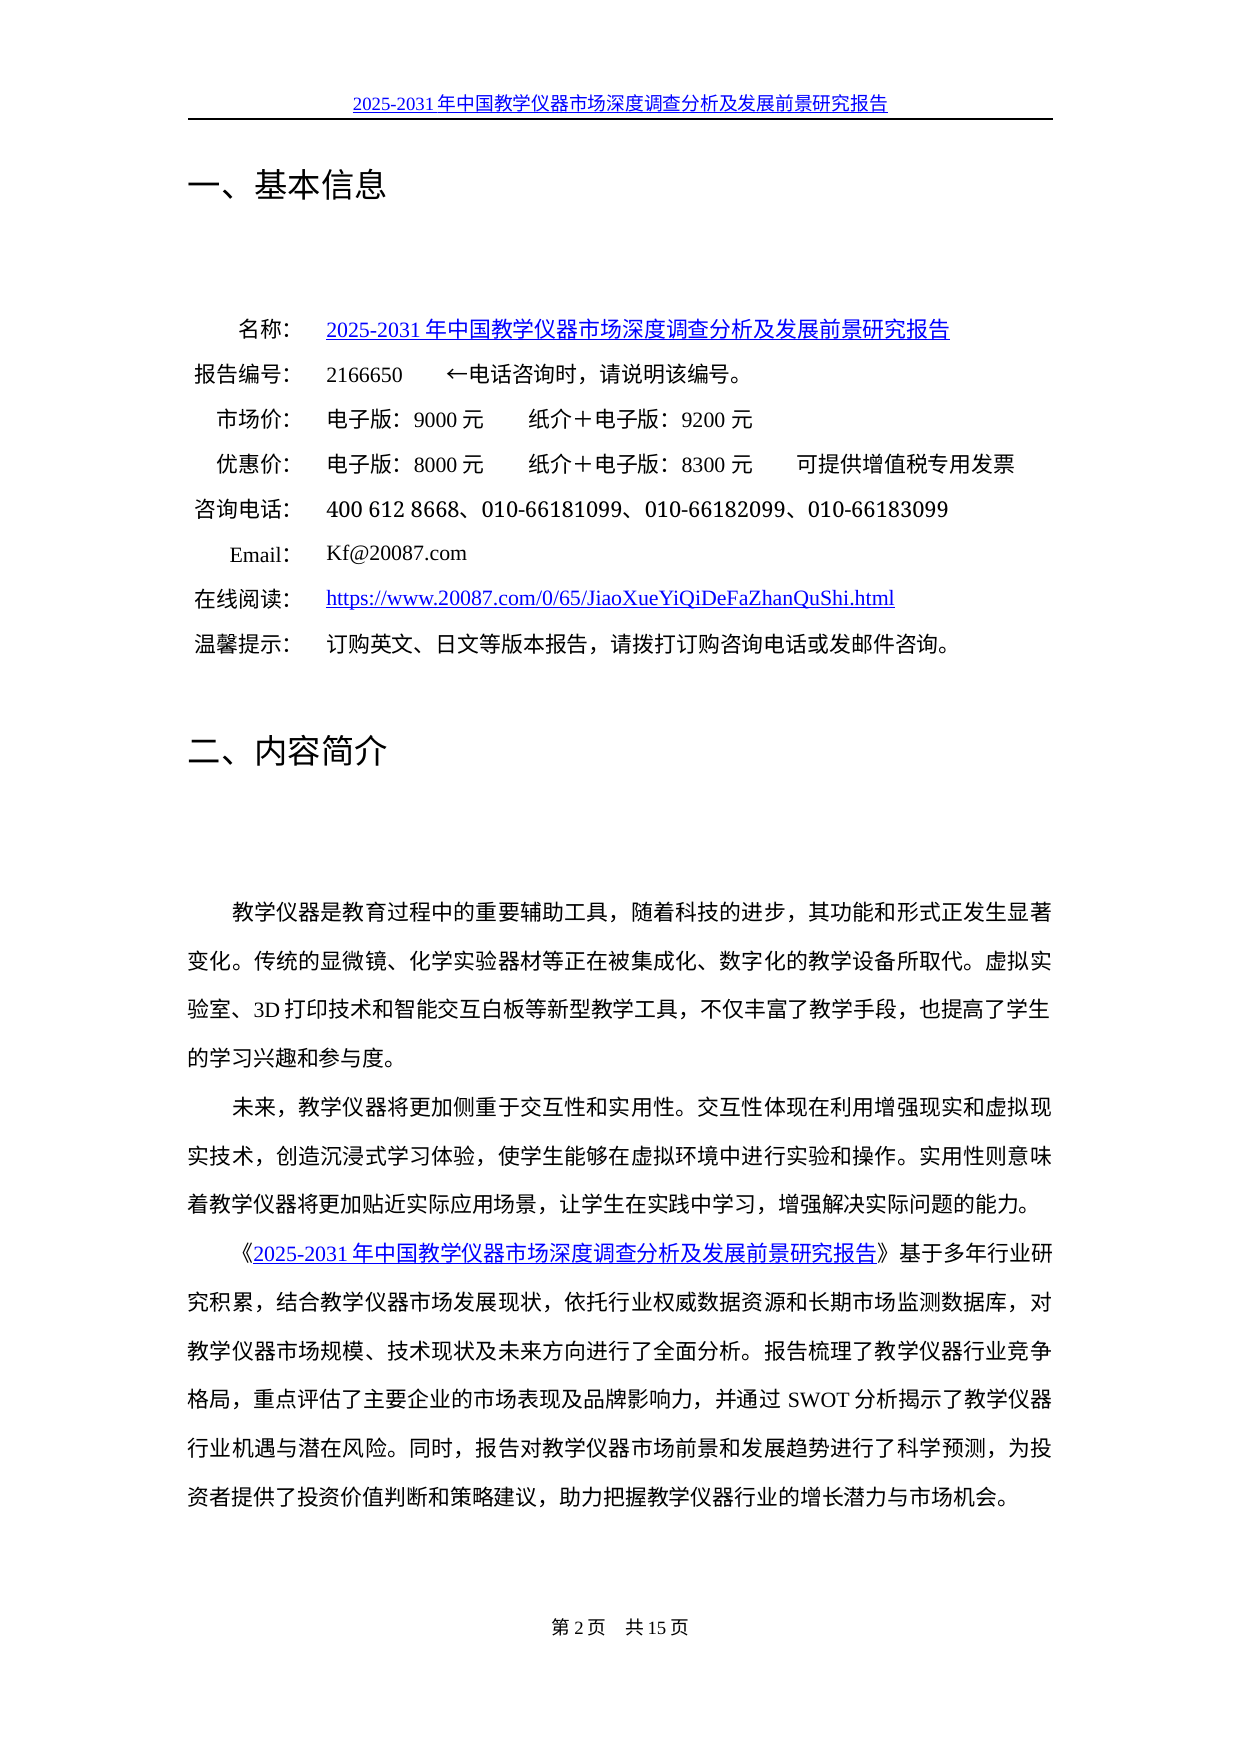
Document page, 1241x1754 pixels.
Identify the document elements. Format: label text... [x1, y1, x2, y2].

table_cell 温馨提示： [167, 627, 315, 672]
table_cell 咨询电话： [167, 492, 315, 537]
table_header 名称： [167, 312, 315, 357]
title 二、内容简介 [187, 717, 1053, 782]
table_cell 电子版：8000 元 纸介＋电子版：8300 元 可提供增值税专用发票 [315, 447, 1073, 492]
table_cell 优惠价： [167, 447, 315, 492]
table_cell 在线阅读： [167, 582, 315, 627]
table_cell 报告编号： [167, 357, 315, 402]
table_header 2025-2031年中国教学仪器市场深度调查分析及发展前景研究报告 [315, 312, 1073, 357]
table_cell [315, 582, 1073, 627]
table_cell 电子版：9000 元 纸介＋电子版：9200 元 [315, 402, 1073, 447]
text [187, 894, 1053, 1512]
title 一、基本信息 [187, 150, 1053, 215]
table_cell 2166650 ←电话咨询时，请说明该编号。 [315, 357, 1073, 402]
table_cell 订购英文、日文等版本报告，请拨打订购咨询电话或发邮件咨询。 [315, 627, 1073, 672]
table_cell 400 612 8668、010-66181099、010-66182099、010-66183099 [315, 492, 1073, 537]
table_cell Email： [167, 537, 315, 582]
table_cell 市场价： [167, 402, 315, 447]
table_cell Kf@20087.com [315, 537, 1073, 582]
